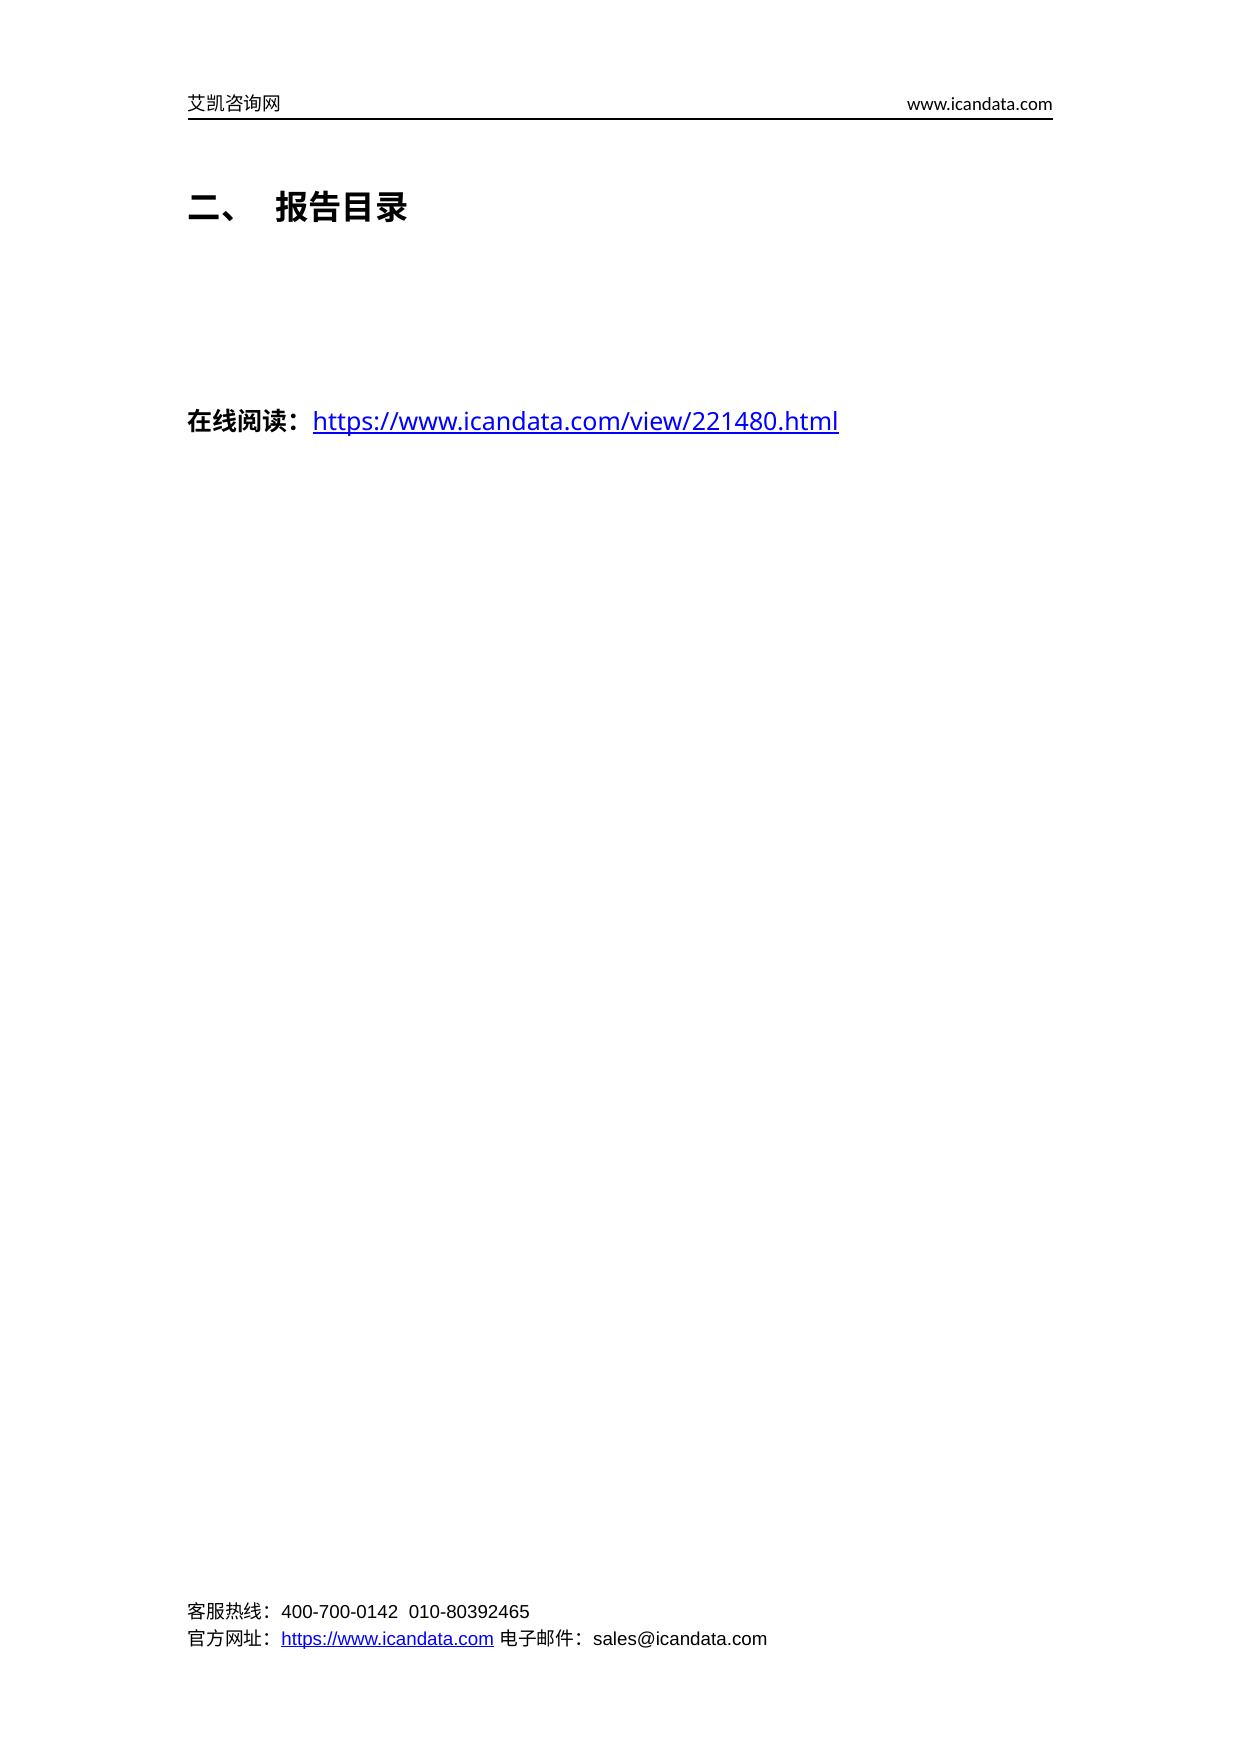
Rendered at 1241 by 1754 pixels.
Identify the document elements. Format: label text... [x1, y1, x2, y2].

text 在线阅读：https://www.icandata.com/view/221480.html [187, 387, 1053, 452]
subtitle 报告目录 [187, 172, 1053, 237]
